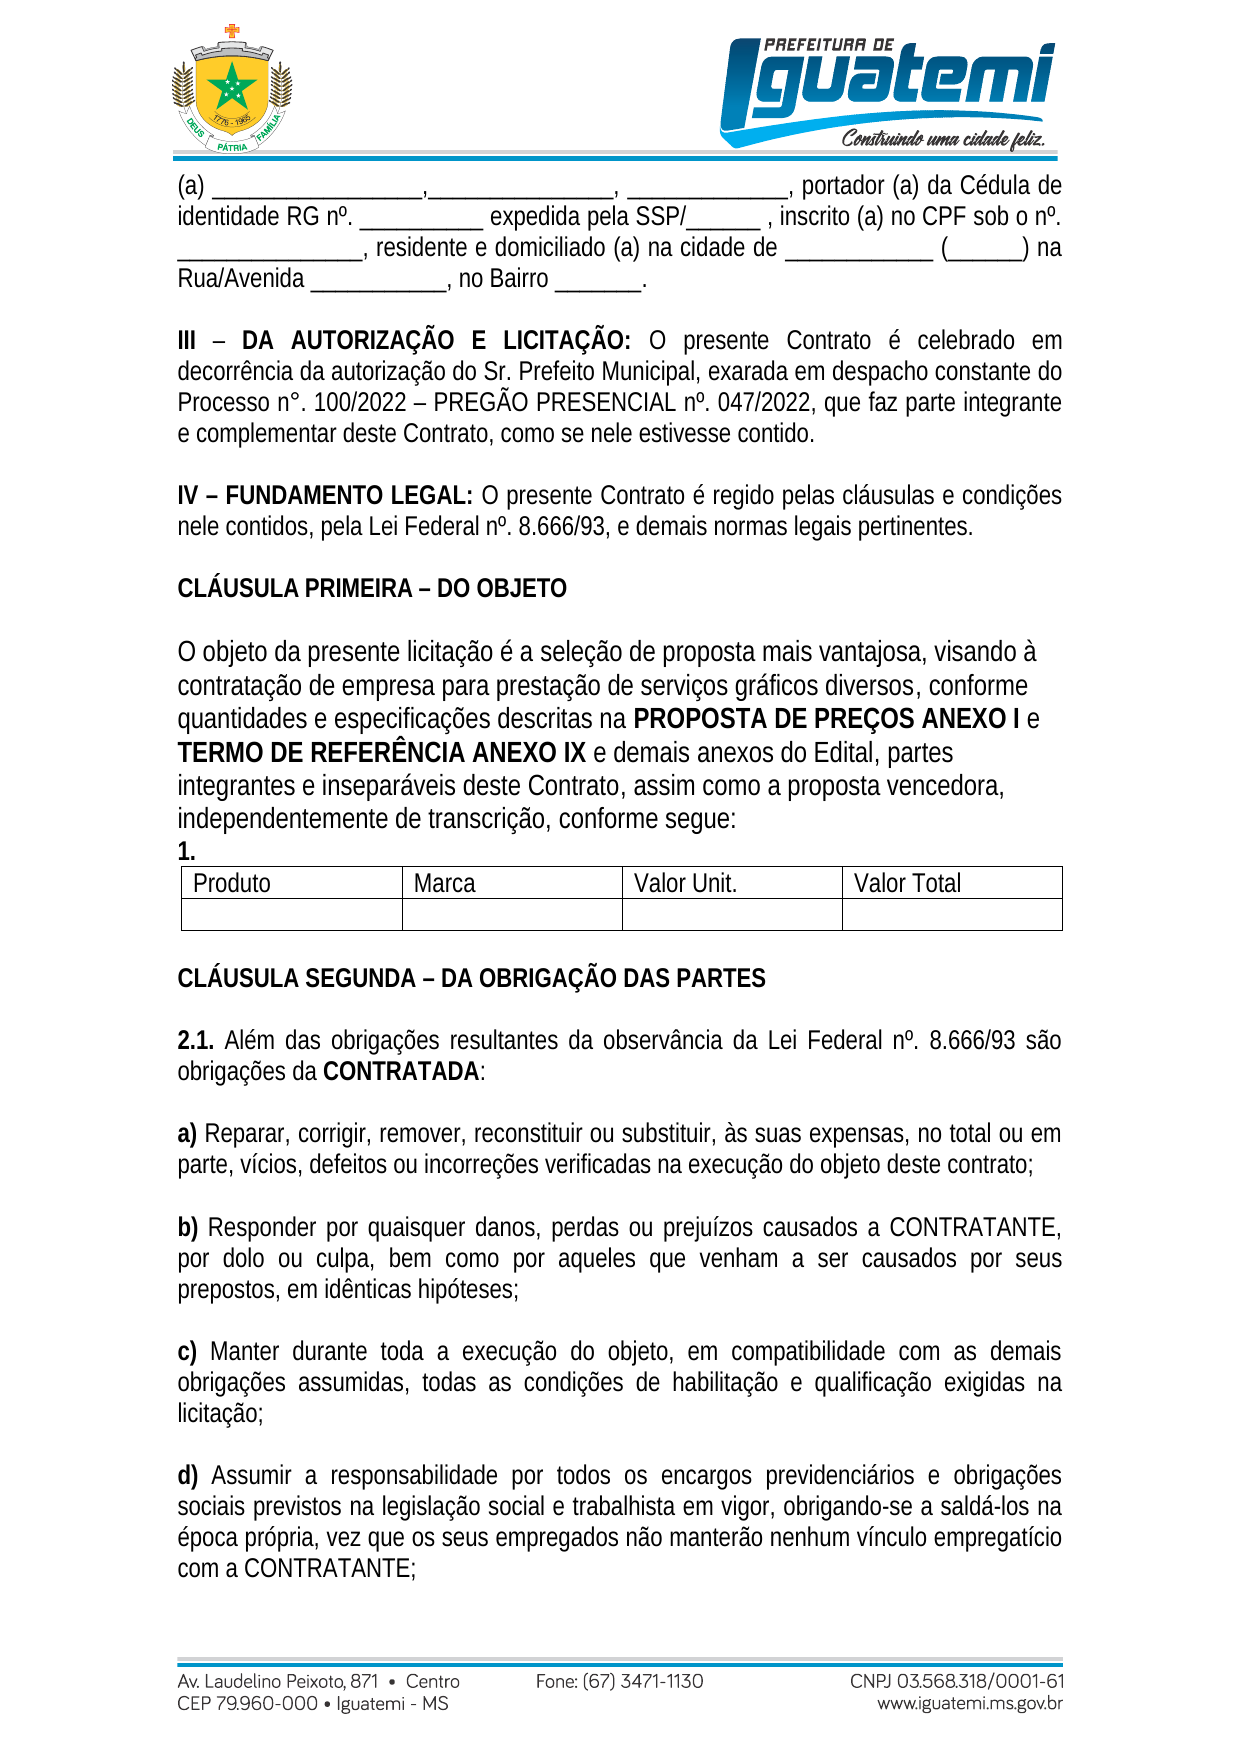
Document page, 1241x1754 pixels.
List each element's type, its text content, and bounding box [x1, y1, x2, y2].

text d) Assumir a responsabilidade por todos os encargos previdenciários e obrigações sociais previstos na legislação social e trabalhista em vigor, obrigando-se a saldá-los na época própria, vez que os seus empregados não manterão nenhum vínculo empregatício com a CONTRATANTE; [177, 1459, 1063, 1583]
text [177, 169, 1063, 293]
text 2.1. Além das obrigações resultantes da observância da Lei Federal nº. 8.666/93 são obrigações da CONTRATADA: [177, 1024, 1063, 1086]
text c) Manter durante toda a execução do objeto, em compatibilidade com as demais obrigações assumidas, todas as condições de habilitação e qualificação exigidas na licitação; [177, 1335, 1063, 1428]
table_header Marca [403, 867, 622, 898]
subtitle CLÁUSULA PRIMEIRA – DO OBJETO [177, 572, 1063, 603]
table_cell [403, 899, 622, 930]
table_header Valor Total [843, 867, 1062, 898]
table_cell [182, 899, 402, 930]
text a) Reparar, corrigir, remover, reconstituir ou substituir, às suas expensas, no total ou em parte, vícios, defeitos ou incorreções verificadas na execução do objeto deste contrato; [177, 1117, 1063, 1179]
text IV – FUNDAMENTO LEGAL: O presente Contrato é regido pelas cláusulas e condições nele contidos, pela Lei Federal nº. 8.666/93, e demais normas legais pertinentes. [177, 479, 1063, 541]
text O objeto da presente licitação é a seleção de proposta mais vantajosa, visando à contratação de empresa para prestação de serviços gráficos diversos, conforme quantidades e especificações descritas na PROPOSTA DE PREÇOS ANEXO I e TERMO DE REFERÊNCIA ANEXO IX e demais anexos do Edital, partes integrantes e inseparáveis deste Contrato, assim como a proposta vencedora, independentemente de transcrição, conforme segue: [177, 634, 1063, 835]
table_cell [843, 899, 1062, 930]
table_cell [623, 899, 842, 930]
text b) Responder por quaisquer danos, perdas ou prejuízos causados a CONTRATANTE, por dolo ou culpa, bem como por aqueles que venham a ser causados por seus prepostos, em idênticas hipóteses; [177, 1211, 1063, 1304]
text III – DA AUTORIZAÇÃO E LICITAÇÃO: O presente Contrato é celebrado em decorrência da autorização do Sr. Prefeito Municipal, exarada em despacho constante do Processo n°. 100/2022 – PREGÃO PRESENCIAL nº. 047/2022, que faz parte integrante e complementar deste Contrato, como se nele estivesse contido. [177, 324, 1063, 448]
table_header Produto [182, 867, 402, 898]
table_header Valor Unit. [623, 867, 842, 898]
text CLÁUSULA SEGUNDA – DA OBRIGAÇÃO DAS PARTES [177, 962, 1122, 993]
